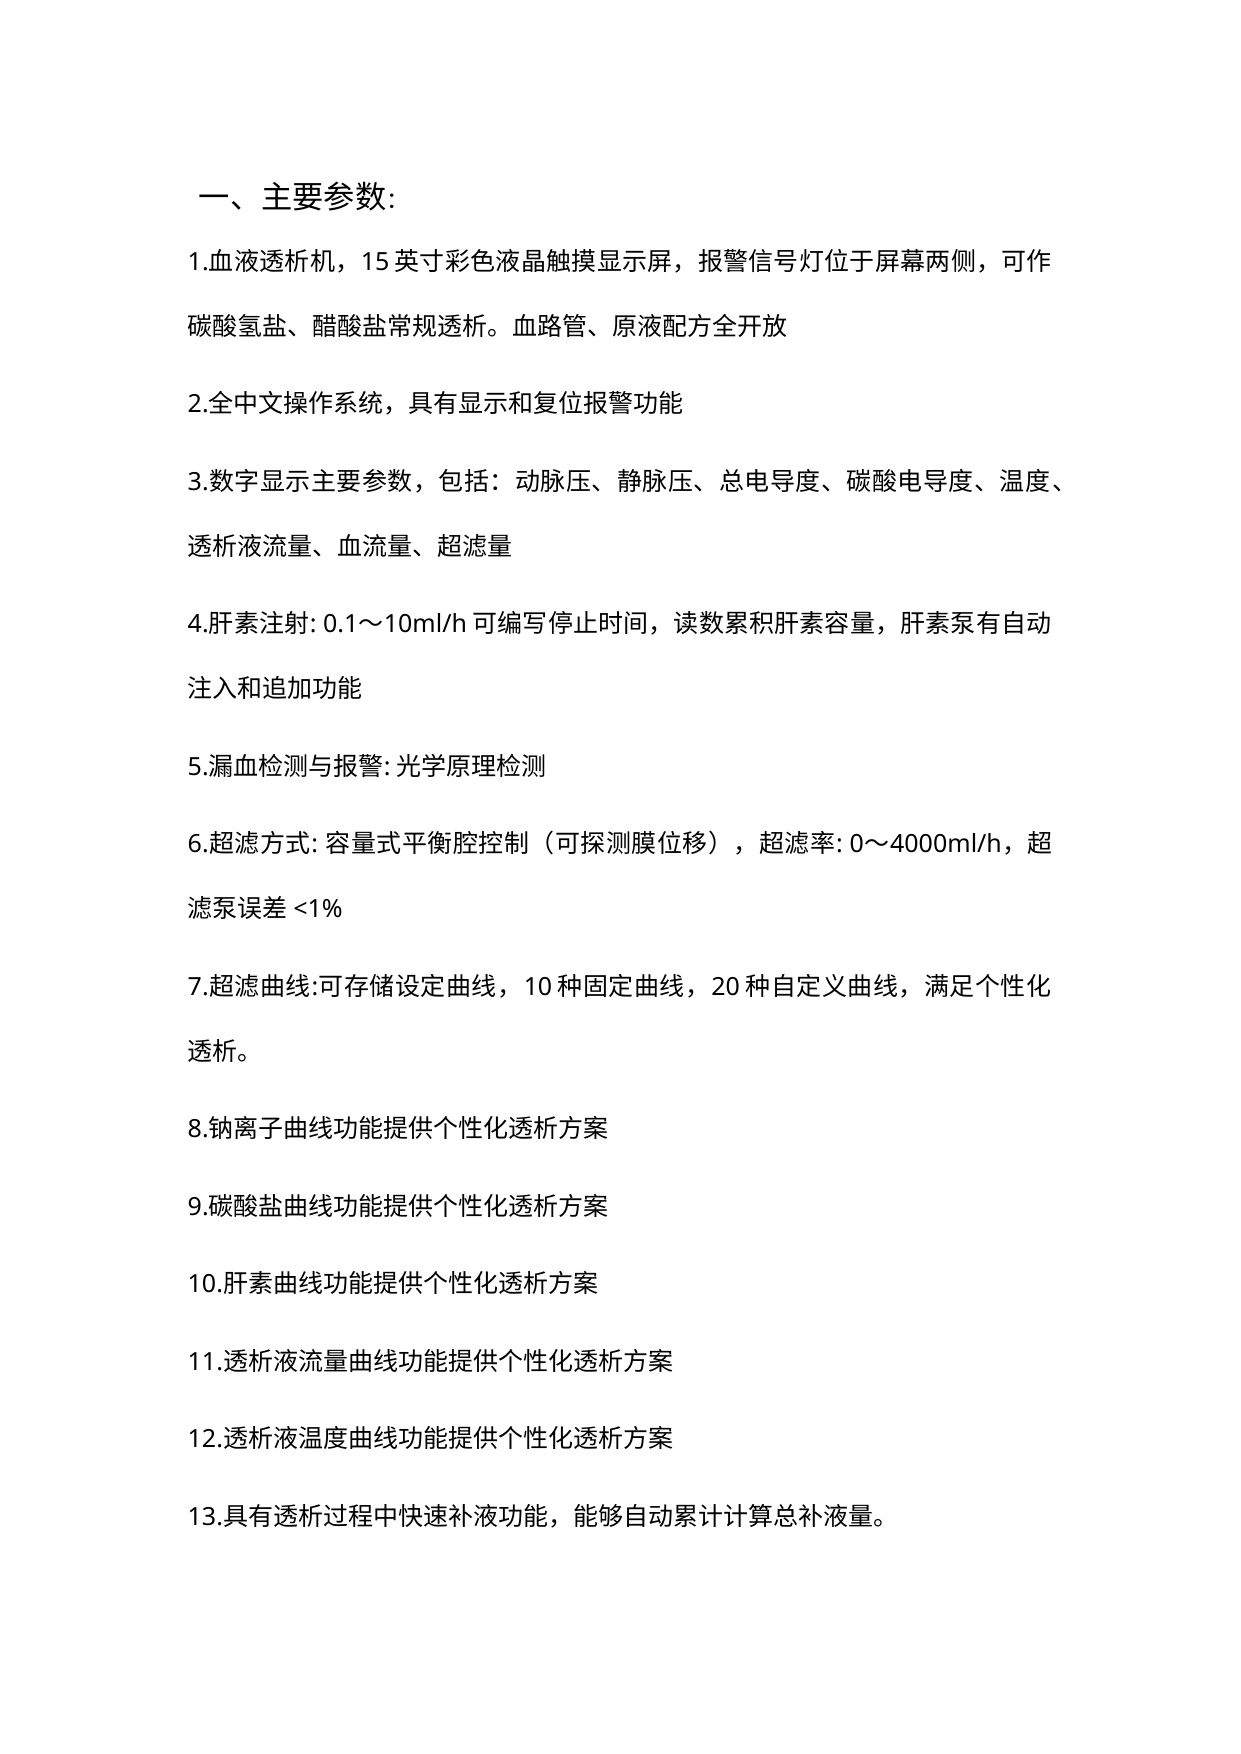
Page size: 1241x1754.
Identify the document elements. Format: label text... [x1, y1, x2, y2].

text 4.肝素注射: 0.1～10ml/h可编写停止时间，读数累积肝素容量，肝素泵有自动注入和追加功能 [187, 589, 1053, 719]
text 3.数字显示主要参数，包括：动脉压、静脉压、总电导度、碳酸电导度、温度、透析液流量、血流量、超滤量 [187, 447, 1053, 577]
text 2.全中文操作系统，具有显示和复位报警功能 [187, 369, 1053, 434]
text 1.血液透析机，15英寸彩色液晶触摸显示屏，报警信号灯位于屏幕两侧，可作碳酸氢盐、醋酸盐常规透析。血路管、原液配方全开放 [187, 227, 1053, 357]
text 9.碳酸盐曲线功能提供个性化透析方案 [187, 1172, 1053, 1237]
text 10.肝素曲线功能提供个性化透析方案 [187, 1249, 1053, 1314]
text 5.漏血检测与报警: 光学原理检测 [187, 732, 1053, 797]
text 6.超滤方式: 容量式平衡腔控制（可探测膜位移），超滤率: 0～4000ml/h，超滤泵误差 <1% [187, 809, 1053, 939]
text 11.透析液流量曲线功能提供个性化透析方案 [187, 1327, 1053, 1392]
text 12.透析液温度曲线功能提供个性化透析方案 [187, 1404, 1053, 1469]
text 8.钠离子曲线功能提供个性化透析方案 [187, 1094, 1053, 1159]
text 13.具有透析过程中快速补液功能，能够自动累计计算总补液量。 [187, 1482, 1053, 1547]
text 一、主要参数： [198, 162, 1053, 227]
text 7.超滤曲线:可存储设定曲线，10种固定曲线，20种自定义曲线，满足个性化透析。 [187, 952, 1053, 1082]
